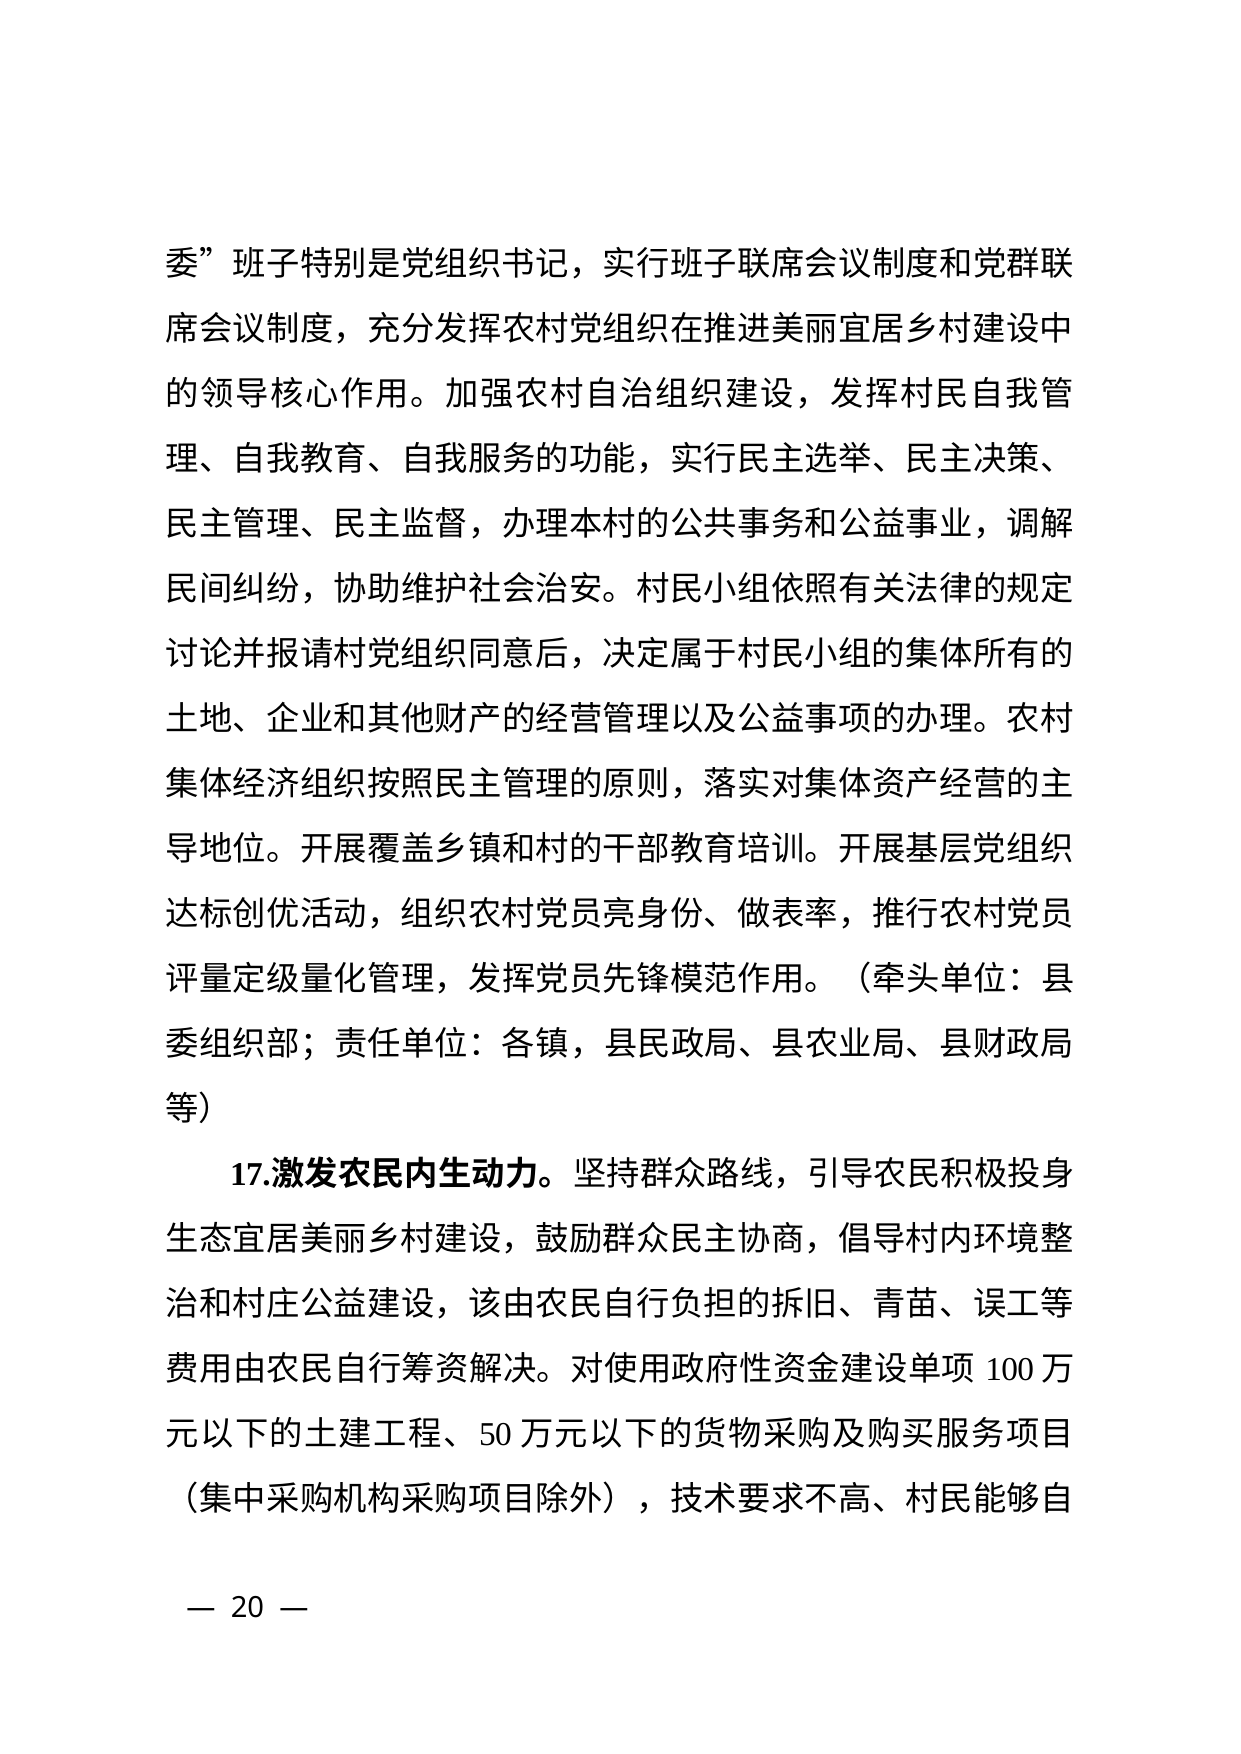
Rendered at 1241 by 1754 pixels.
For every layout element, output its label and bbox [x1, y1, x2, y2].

text [165, 228, 1075, 1138]
text [165, 1138, 1075, 1528]
